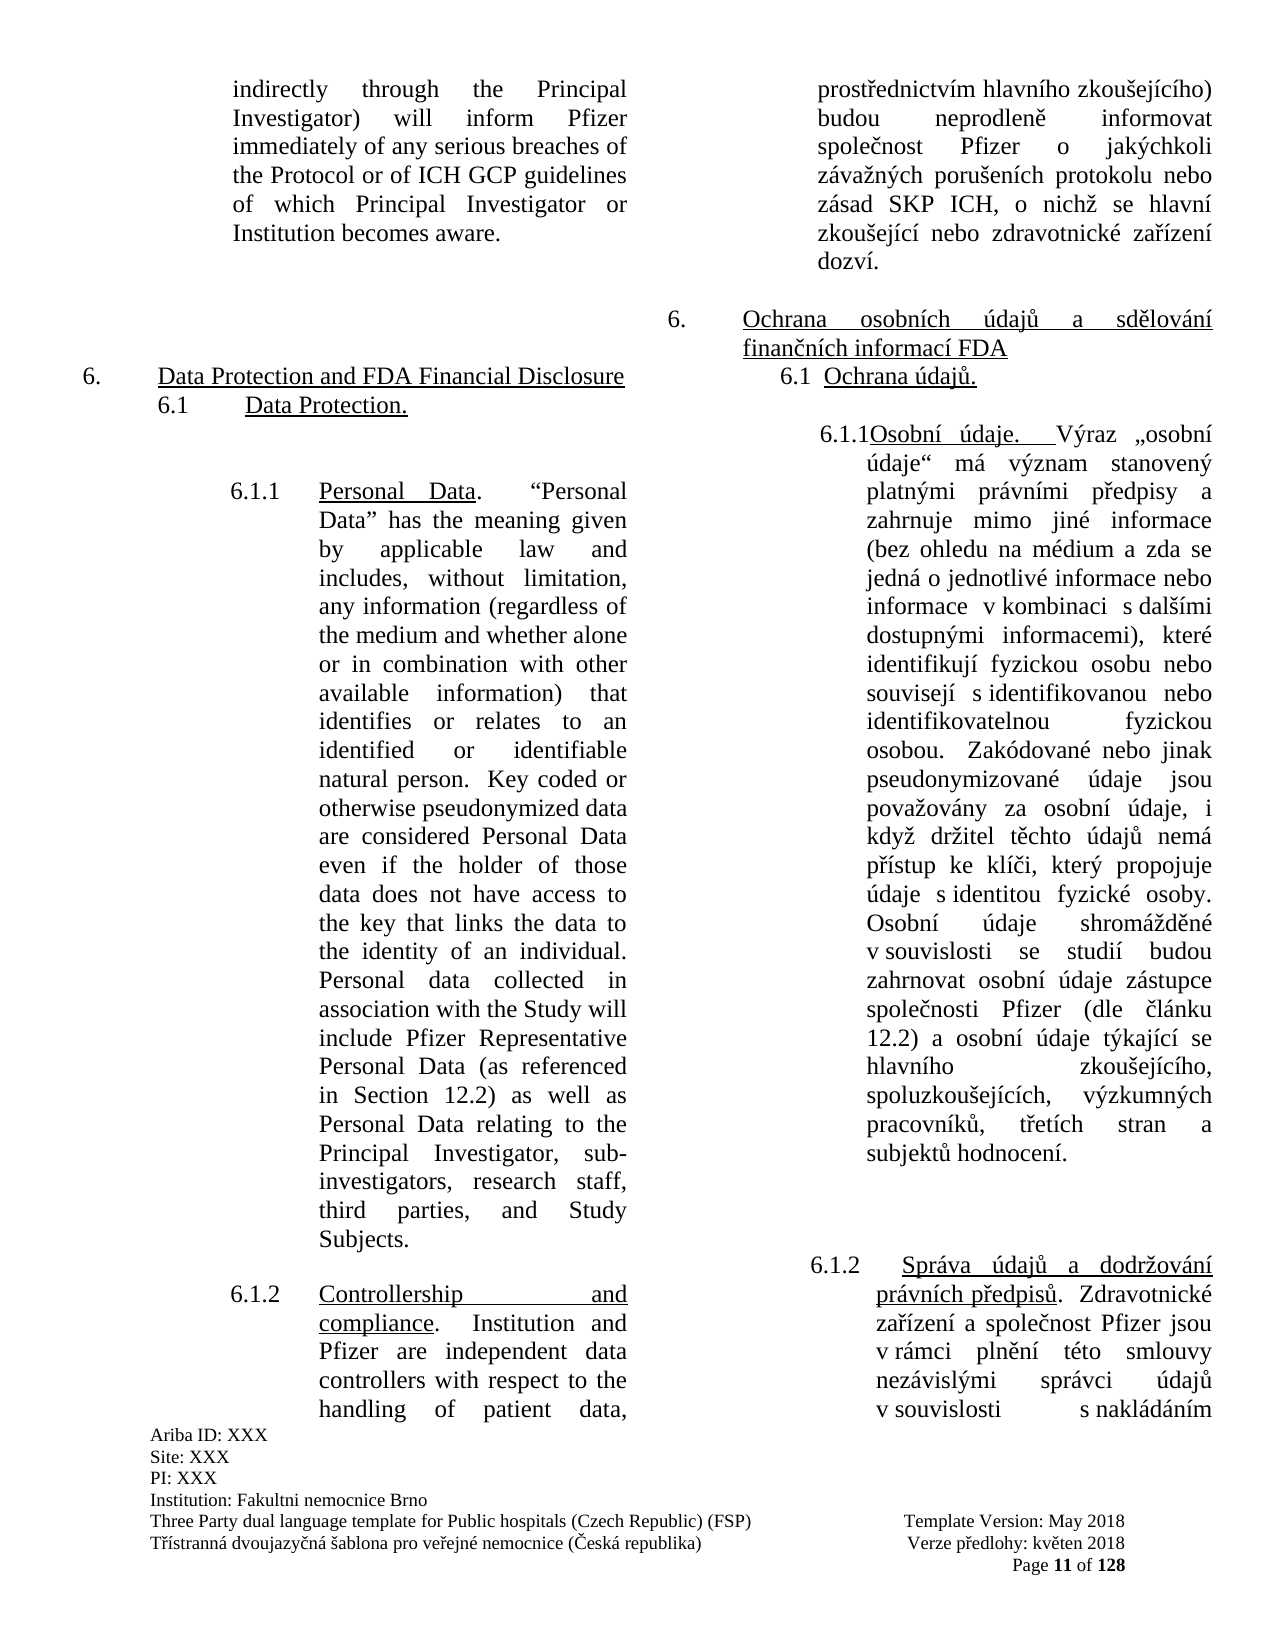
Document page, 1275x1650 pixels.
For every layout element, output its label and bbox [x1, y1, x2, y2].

table_header [65, 74, 650, 1423]
table_header [650, 74, 1235, 1423]
